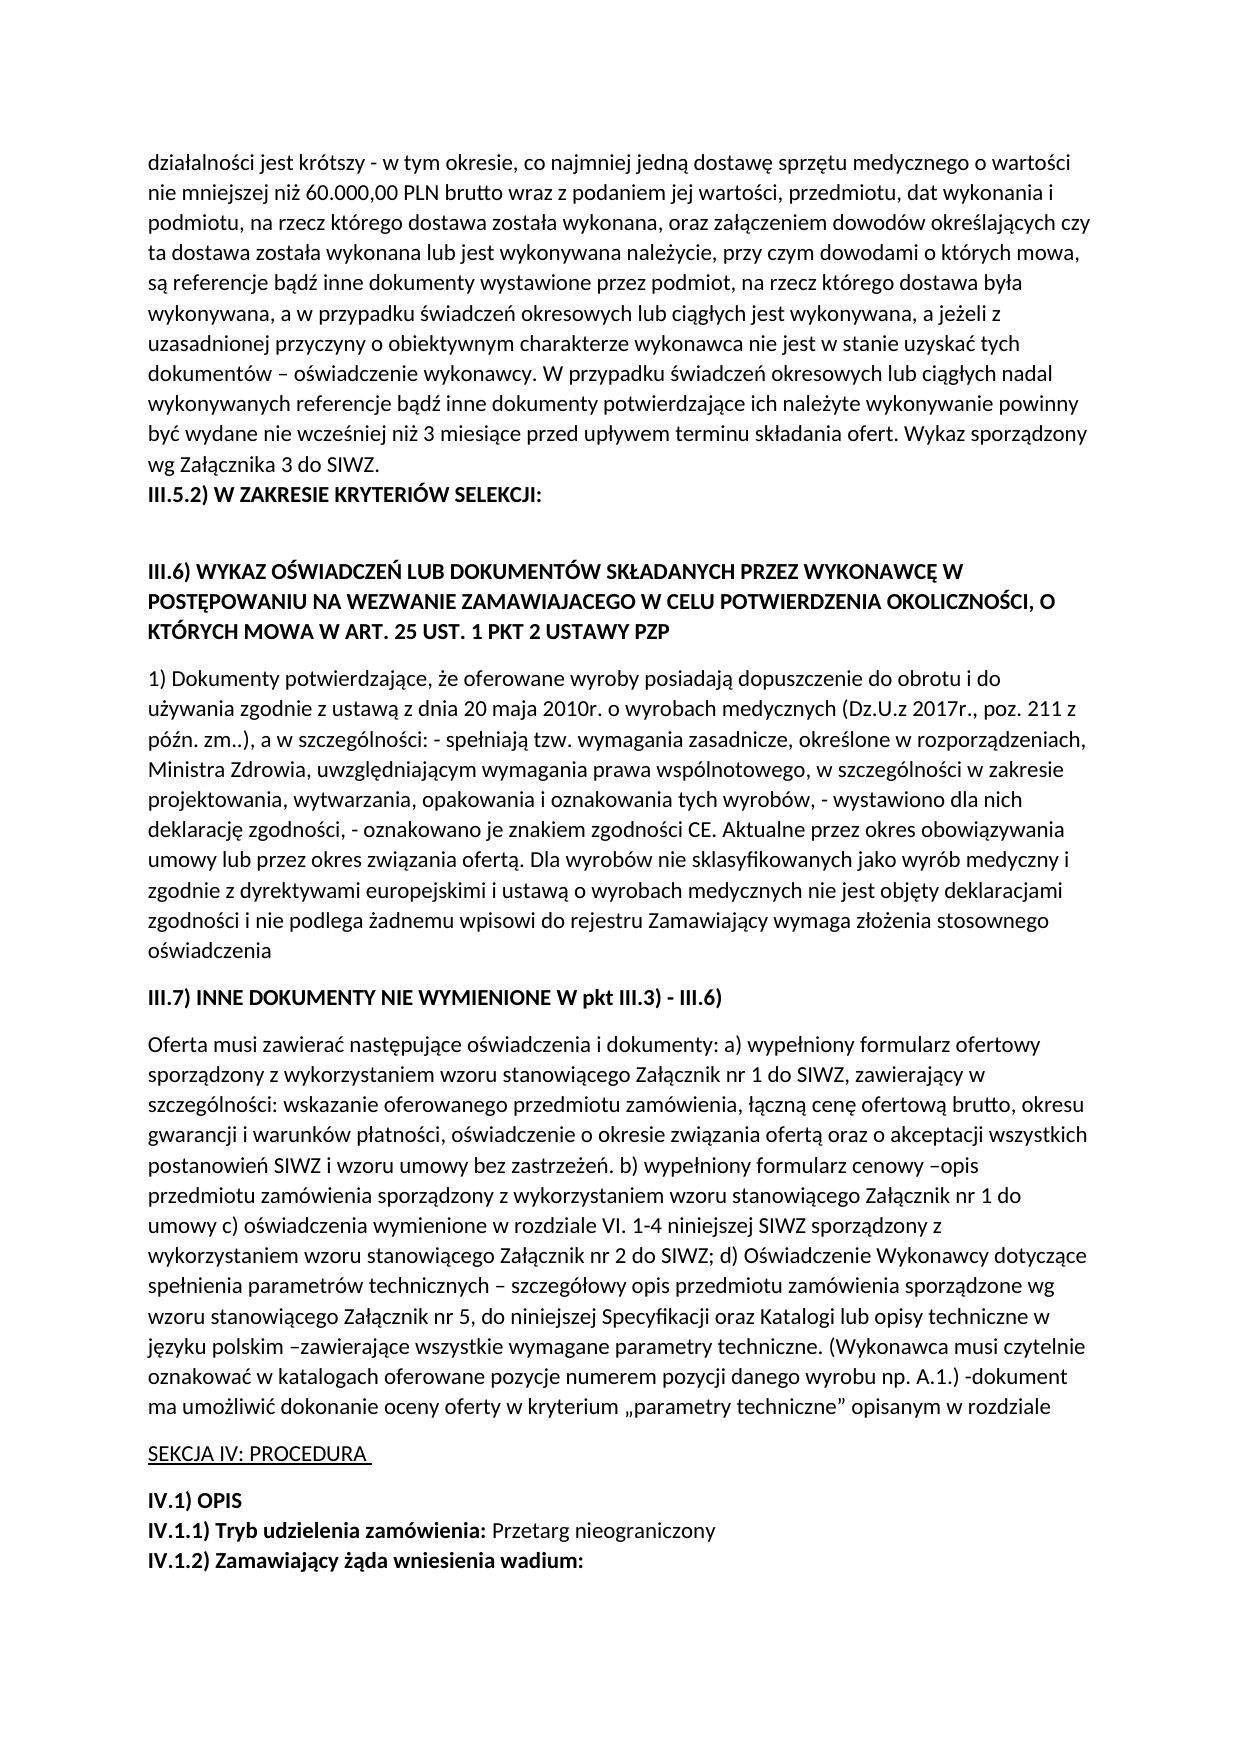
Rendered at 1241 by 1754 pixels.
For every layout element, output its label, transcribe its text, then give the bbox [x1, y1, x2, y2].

text 1) Dokumenty potwierdzające, że oferowane wyroby posiadają dopuszczenie do obrotu i do używania zgodnie z ustawą z dnia 20 maja 2010r. o wyrobach medycznych (Dz.U.z 2017r., poz. 211 z późn. zm..), a w szczególności: - spełniają tzw. wymagania zasadnicze, określone w rozporządzeniach, Ministra Zdrowia, uwzględniającym wymagania prawa wspólnotowego, w szczególności w zakresie projektowania, wytwarzania, opakowania i oznakowania tych wyrobów, - wystawiono dla nich deklarację zgodności, - oznakowano je znakiem zgodności CE. Aktualne przez okres obowiązywania umowy lub przez okres związania ofertą. Dla wyrobów nie sklasyfikowanych jako wyrób medyczny i zgodnie z dyrektywami europejskimi i ustawą o wyrobach medycznych nie jest objęty deklaracjami zgodności i nie podlega żadnemu wpisowi do rejestru Zamawiający wymaga złożenia stosownego oświadczenia [148, 664, 1093, 964]
text Oferta musi zawierać następujące oświadczenia i dokumenty: a) wypełniony formularz ofertowy sporządzony z wykorzystaniem wzoru stanowiącego Załącznik nr 1 do SIWZ, zawierający w szczególności: wskazanie oferowanego przedmiotu zamówienia, łączną cenę ofertową brutto, okresu gwarancji i warunków płatności, oświadczenie o okresie związania ofertą oraz o akceptacji wszystkich postanowień SIWZ i wzoru umowy bez zastrzeżeń. b) wypełniony formularz cenowy –opis przedmiotu zamówienia sporządzony z wykorzystaniem wzoru stanowiącego Załącznik nr 1 do umowy c) oświadczenia wymienione w rozdziale VI. 1-4 niniejszej SIWZ sporządzony z wykorzystaniem wzoru stanowiącego Załącznik nr 2 do SIWZ; d) Oświadczenie Wykonawcy dotyczące spełnienia parametrów technicznych – szczegółowy opis przedmiotu zamówienia sporządzone wg wzoru stanowiącego Załącznik nr 5, do niniejszej Specyfikacji oraz Katalogi lub opisy techniczne w języku polskim –zawierające wszystkie wymagane parametry techniczne. (Wykonawca musi czytelnie oznakować w katalogach oferowane pozycje numerem pozycji danego wyrobu np. A.1.) -dokument ma umożliwić dokonanie oceny oferty w kryterium „parametry techniczne” opisanym w rozdziale [148, 1030, 1093, 1420]
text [148, 148, 1093, 538]
text IV.1) OPIS IV.1.1) Tryb udzielenia zamówienia: Przetarg nieograniczony IV.1.2) Zamawiający żąda wniesienia wadium: [148, 1486, 1093, 1574]
text III.7) INNE DOKUMENTY NIE WYMIENIONE W pkt III.3) - III.6) [148, 983, 1093, 1011]
text III.6) WYKAZ OŚWIADCZEŃ LUB DOKUMENTÓW SKŁADANYCH PRZEZ WYKONAWCĘ W POSTĘPOWANIU NA WEZWANIE ZAMAWIAJACEGO W CELU POTWIERDZENIA OKOLICZNOŚCI, O KTÓRYCH MOWA W ART. 25 UST. 1 PKT 2 USTAWY PZP [148, 557, 1093, 645]
text SEKCJA IV: PROCEDURA [148, 1439, 1093, 1467]
